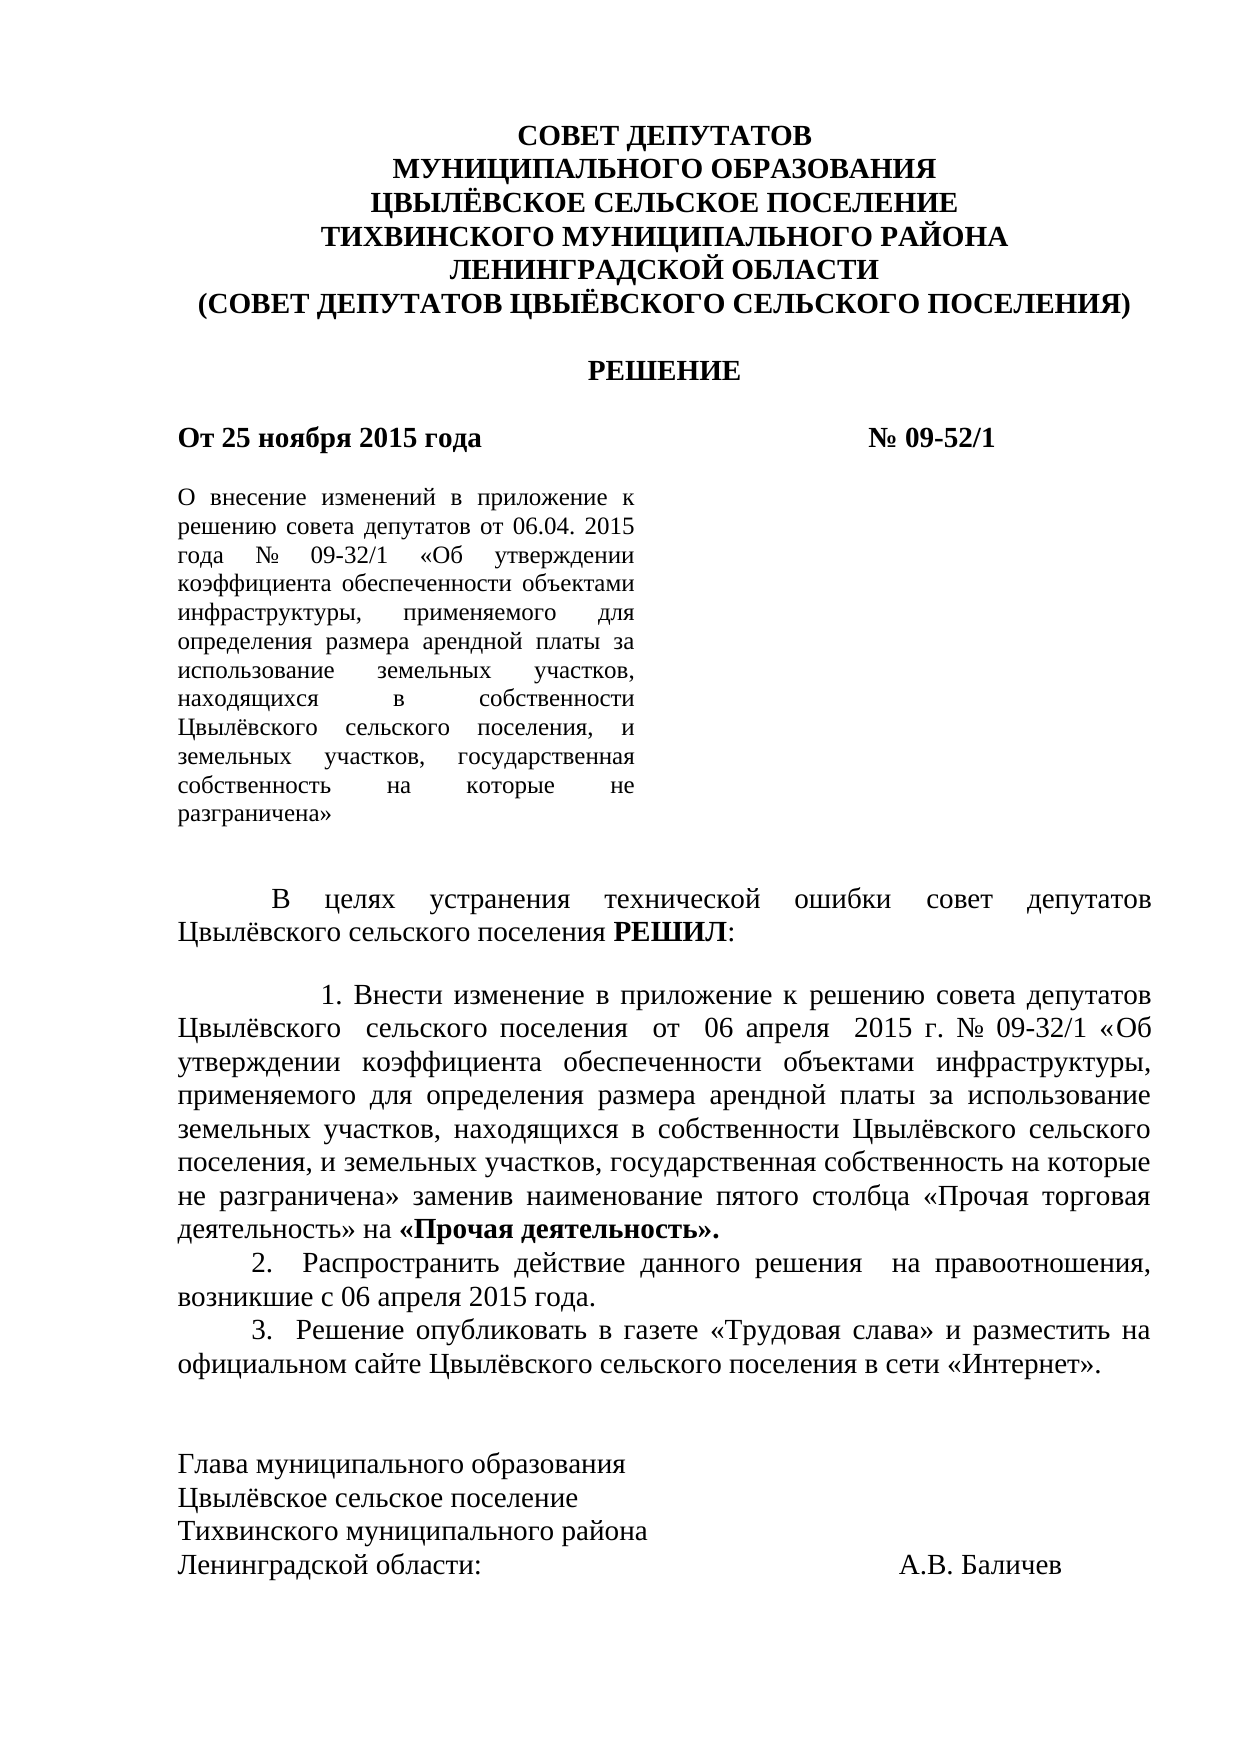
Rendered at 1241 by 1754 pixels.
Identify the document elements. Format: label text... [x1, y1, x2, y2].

text РЕШЕНИЕ [177, 353, 1152, 386]
title ЛЕНИНГРАДСКОЙ ОБЛАСТИ [177, 252, 1152, 286]
text Ленинградской области: А.В. Баличев [177, 1547, 1152, 1581]
text О внесение изменений в приложение к решению совета депутатов от 06.04. 2015 года № 09-32/1 «Об утверждении коэффициента обеспеченности объектами инфраструктуры, применяемого для определения размера арендной платы за использование земельных участков, находящихся в собственности Цвылёвского сельского поселения, и земельных участков, государственная собственность на которые не разграничена» [177, 482, 635, 827]
text Тихвинского муниципального района [177, 1513, 1152, 1547]
text Цвылёвское сельское поселение [177, 1480, 1152, 1513]
text 3. Решение опубликовать в газете «Трудовая слава» и разместить на официальном сайте Цвылёвского сельского поселения в сети «Интернет». [177, 1312, 1152, 1379]
title ЦВЫЛЁВСКОЕ СЕЛЬСКОЕ ПОСЕЛЕНИЕ [177, 185, 1152, 219]
text В целях устранения технической ошибки совет депутатов Цвылёвского сельского поселения РЕШИЛ: [177, 881, 1152, 948]
text От 25 ноября 2015 года № 09-52/1 [177, 420, 1152, 453]
title СОВЕТ ДЕПУТАТОВ [398, 118, 1152, 152]
text Глава муниципального образования [177, 1446, 1152, 1480]
title ТИХВИНСКОГО МУНИЦИПАЛЬНОГО РАЙОНА [177, 219, 1152, 252]
text 2. Распространить действие данного решения на правоотношения, возникшие с 06 апреля 2015 года. [177, 1245, 1152, 1312]
title МУНИЦИПАЛЬНОГО ОБРАЗОВАНИЯ [177, 152, 1152, 185]
text (СОВЕТ ДЕПУТАТОВ ЦВЫЁВСКОГО СЕЛЬСКОГО ПОСЕЛЕНИЯ) [177, 286, 1152, 319]
text 1. Внести изменение в приложение к решению совета депутатов Цвылёвского сельского поселения от 06 апреля . № 09-32/1 «Об утверждении коэффициента обеспеченности объектами инфраструктуры, применяемого для определения размера арендной платы за использование земельных участков, находящихся в собственности Цвылёвского сельского поселения, и земельных участков, государственная собственность на которые не разграничена» заменив наименование пятого столбца «Прочая торговая деятельность» на «Прочая деятельность». [177, 977, 1152, 1245]
